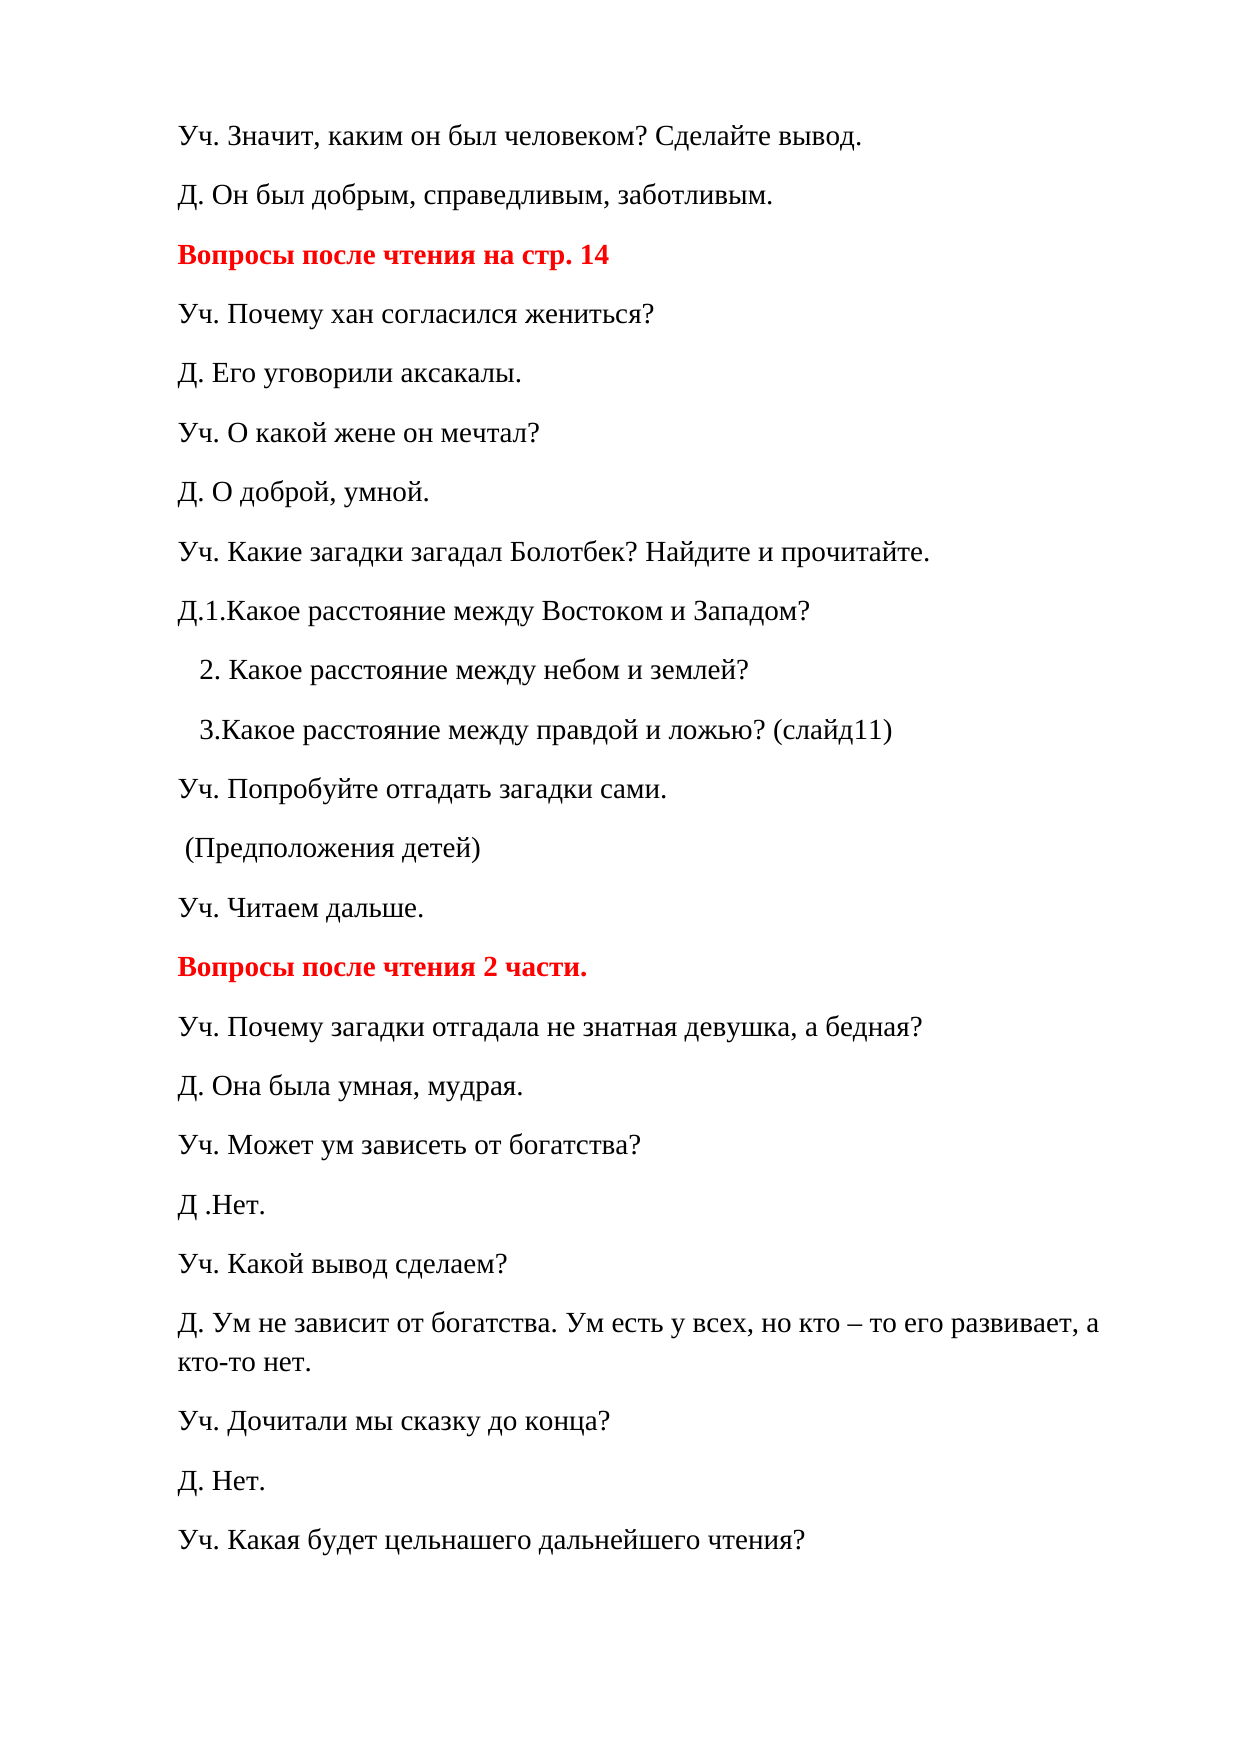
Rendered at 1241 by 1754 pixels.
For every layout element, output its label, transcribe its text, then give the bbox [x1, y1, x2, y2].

text Вопросы после чтения на стр. 14 [177, 237, 1152, 270]
text Уч. Какой вывод сделаем? [177, 1246, 1152, 1280]
text Уч. Почему хан согласился жениться? [177, 296, 1152, 330]
text Д. О доброй, умной. [177, 474, 1152, 508]
text Д. Нет. [177, 1463, 1152, 1496]
text Уч. Читаем дальше. [177, 890, 1152, 923]
text Уч. Почему загадки отгадала не знатная девушка, а бедная? [177, 1009, 1152, 1042]
text Уч. Значит, каким он был человеком? Сделайте вывод. [177, 118, 1152, 152]
text Д. Он был добрым, справедливым, заботливым. [177, 177, 1152, 211]
text (Предположения детей) [177, 831, 1152, 864]
text 3.Какое расстояние между правдой и ложью? (слайд11) [177, 712, 1152, 745]
text Д. Ум не зависит от богатства. Ум есть у всех, но кто – то его развивает, а кто-то нет. [177, 1306, 1152, 1378]
text Уч. Какие загадки загадал Болотбек? Найдите и прочитайте. [177, 534, 1152, 567]
text Д. Его уговорили аксакалы. [177, 356, 1152, 389]
text Д .Нет. [177, 1187, 1152, 1220]
text Уч. Дочитали мы сказку до конца? [177, 1403, 1152, 1437]
text Уч. Какая будет цельнашего дальнейшего чтения? [177, 1522, 1152, 1556]
text Д.1.Какое расстояние между Востоком и Западом? [177, 593, 1152, 627]
text Д. Она была умная, мудрая. [177, 1068, 1152, 1102]
text Уч. Может ум зависеть от богатства? [177, 1127, 1152, 1161]
text Уч. О какой жене он мечтал? [177, 415, 1152, 448]
text 2. Какое расстояние между небом и землей? [177, 652, 1152, 686]
text Вопросы после чтения 2 части. [177, 949, 1152, 983]
text Уч. Попробуйте отгадать загадки сами. [177, 771, 1152, 805]
